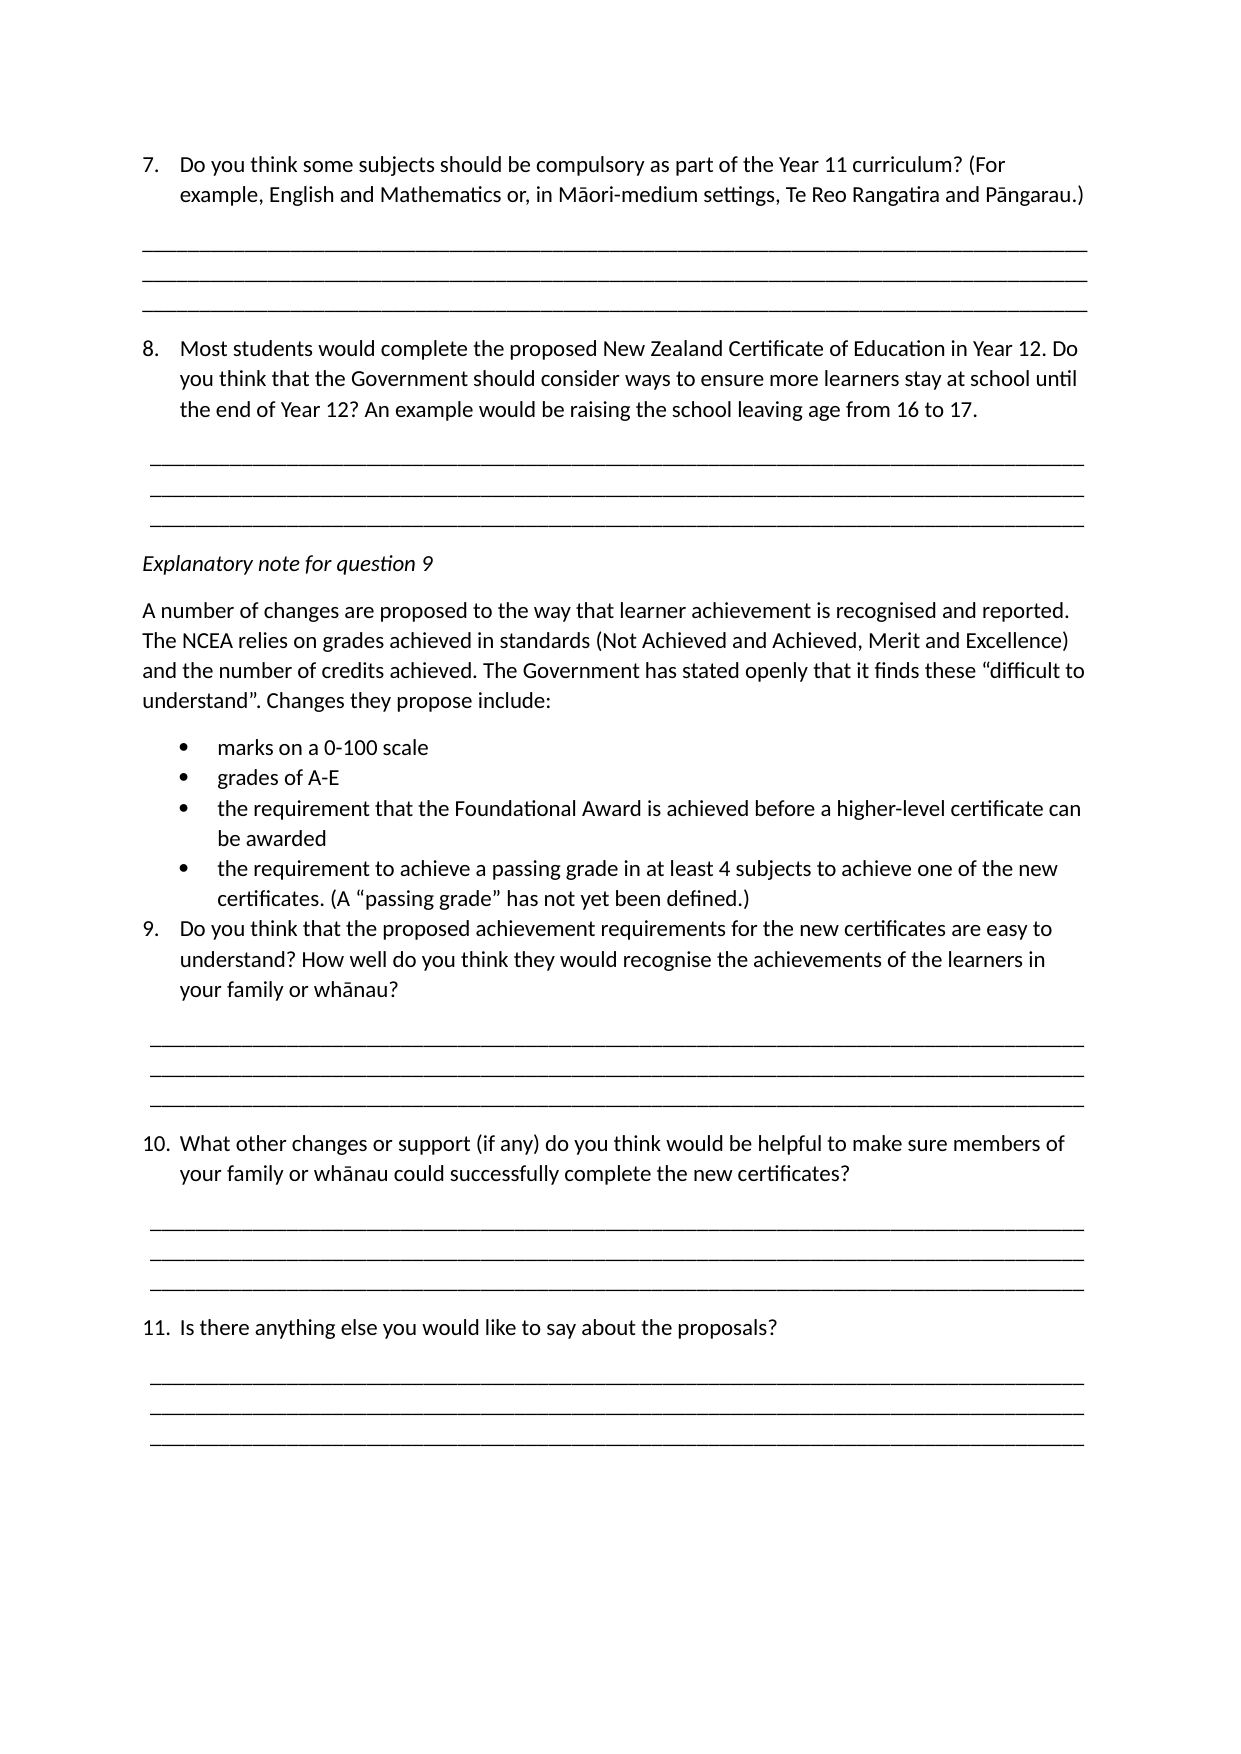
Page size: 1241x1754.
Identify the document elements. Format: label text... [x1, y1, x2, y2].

text _________________________________________________________________________________________________________________________________________________________________________________________________________________________________________________________ [142, 227, 1090, 316]
list Most students would complete the proposed New Zealand Certificate of Education in Year 12. Do you think that the Government should consider ways to ensure more learners stay at school until the end of Year 12? An example would be raising the school leaving age from 16 to 17. [142, 334, 1090, 423]
text A number of changes are proposed to the way that learner achievement is recognised and reported. The NCEA relies on grades achieved in standards (Not Achieved and Achieved, Merit and Excellence) and the number of credits achieved. The Government has stated openly that it finds these “difficult to understand”. Changes they propose include: [142, 596, 1090, 714]
list the requirement that the Foundational Award is achieved before a higher-level certificate can be awarded [179, 794, 1090, 852]
list marks on a 0-100 scale [179, 733, 1090, 761]
list grades of A-E [179, 763, 1090, 792]
list the requirement to achieve a passing grade in at least 4 subjects to achieve one of the new certificates. (A “passing grade” has not yet been defined.) [179, 854, 1090, 912]
list What other changes or support (if any) do you think would be helpful to make sure members of your family or whānau could successfully complete the new certificates? [142, 1129, 1090, 1187]
list Is there anything else you would like to say about the proposals? [142, 1313, 1090, 1342]
text Explanatory note for question 9 [142, 549, 1090, 577]
list Do you think that the proposed achievement requirements for the new certificates are easy to understand? How well do you think they would recognise the achievements of the learners in your family or whānau? [142, 914, 1090, 1003]
list Do you think some subjects should be compulsory as part of the Year 11 curriculum? (For example, English and Mathematics or, in Māori-medium settings, Te Reo Rangatira and Pāngarau.) [142, 150, 1090, 208]
